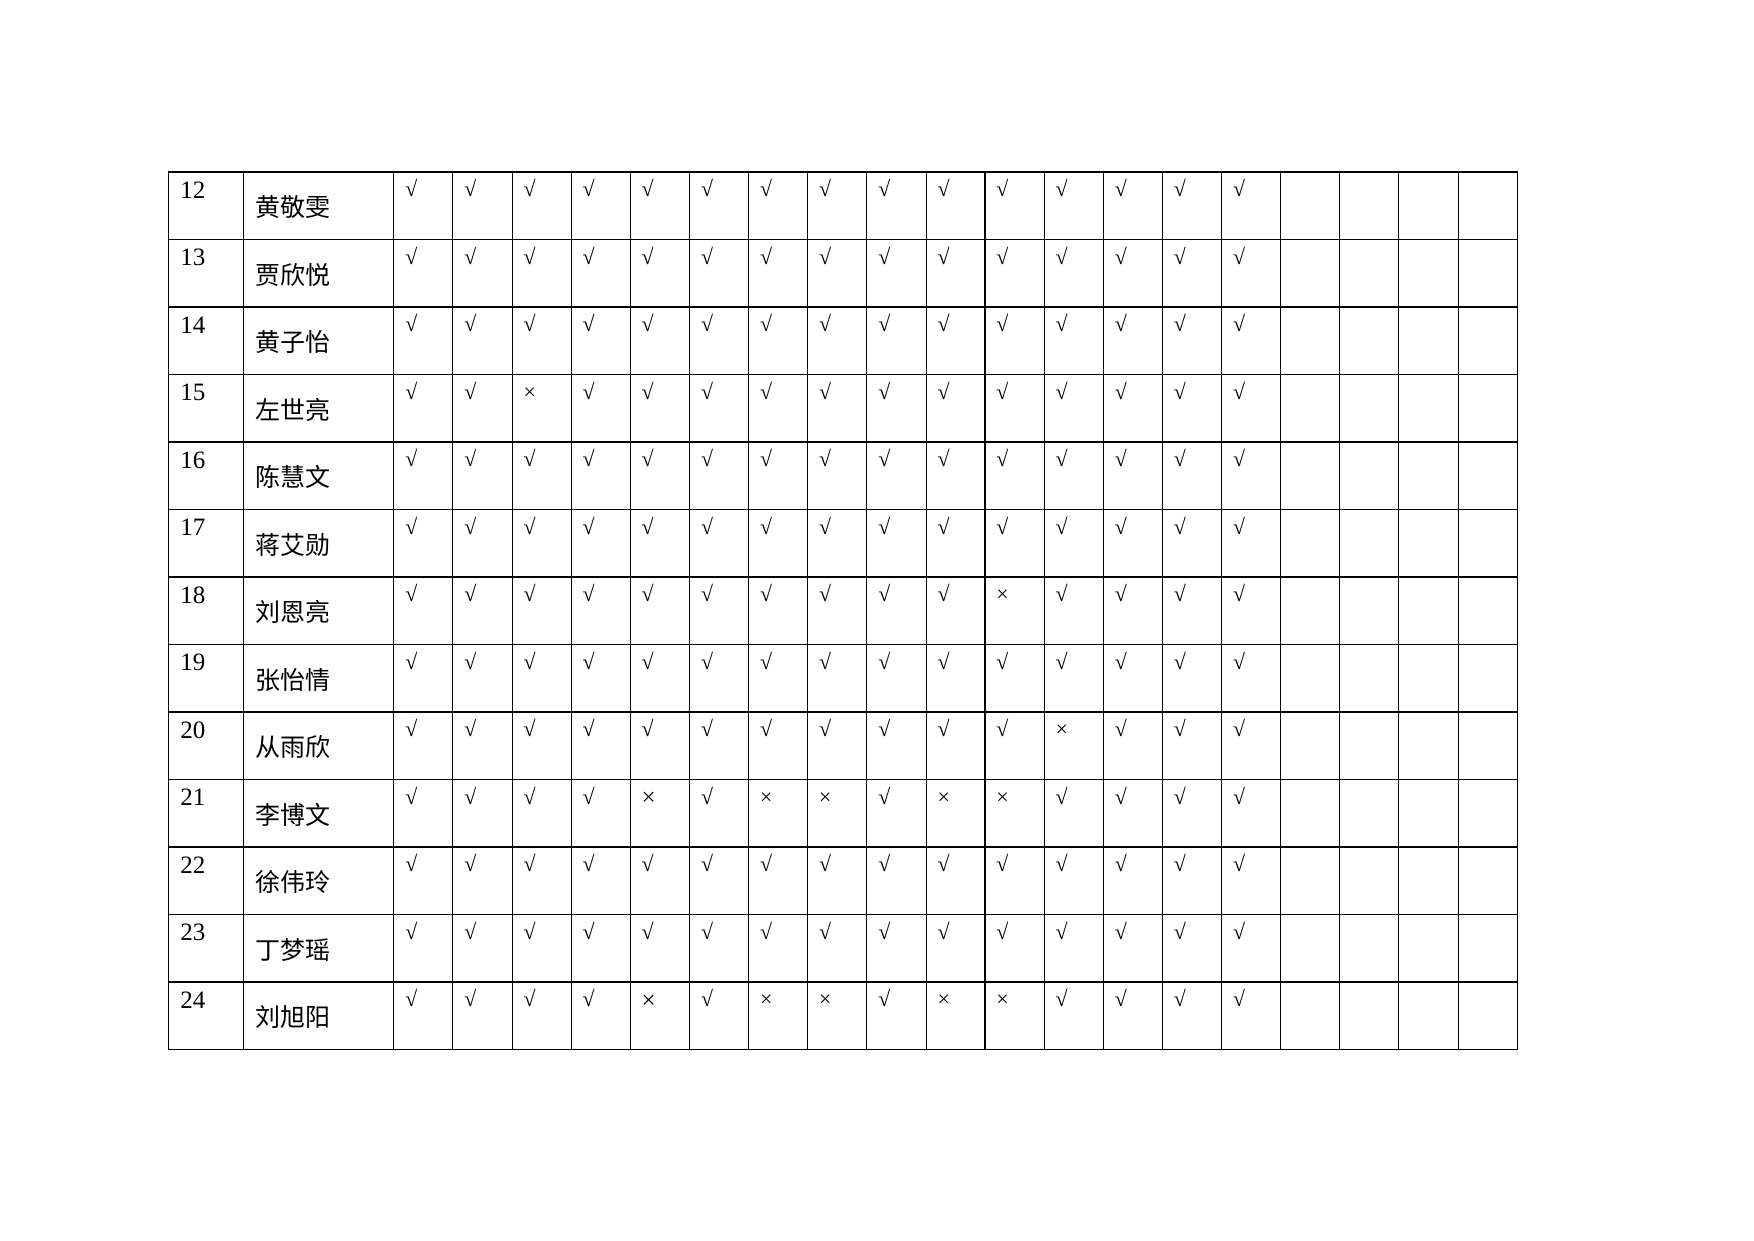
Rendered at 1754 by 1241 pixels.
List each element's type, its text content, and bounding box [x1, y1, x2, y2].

table_cell [1459, 780, 1517, 846]
table_cell [1281, 983, 1339, 1049]
table_cell [1399, 308, 1458, 374]
table_cell √ [572, 308, 630, 374]
table_cell √ [867, 308, 926, 374]
table_cell √ [394, 713, 452, 779]
table_cell √ [1222, 713, 1280, 779]
table_cell √ [1104, 240, 1162, 306]
table_cell [1459, 578, 1517, 644]
table_cell × [808, 780, 866, 846]
table_cell √ [513, 713, 571, 779]
table_cell × [986, 578, 1044, 644]
table_cell √ [513, 578, 571, 644]
table_cell √ [690, 443, 748, 509]
table_cell × [986, 780, 1044, 846]
table_cell √ [690, 713, 748, 779]
table_cell √ [453, 848, 512, 914]
table_cell √ [1163, 713, 1221, 779]
table_cell × [513, 375, 571, 441]
table_cell √ [394, 173, 452, 239]
table_cell √ [867, 443, 926, 509]
table_cell √ [1163, 510, 1221, 576]
table_cell √ [1163, 240, 1221, 306]
table_cell √ [867, 780, 926, 846]
table_cell 贾欣悦 [244, 240, 393, 306]
table_cell 黄敬雯 [244, 173, 393, 239]
table_cell [1340, 443, 1398, 509]
table_cell [1399, 375, 1458, 441]
table_cell [1340, 308, 1398, 374]
table_cell √ [572, 375, 630, 441]
table_cell √ [749, 510, 807, 576]
table_cell √ [394, 915, 452, 981]
table_cell 张怡情 [244, 645, 393, 711]
table_cell √ [453, 510, 512, 576]
table_cell √ [867, 713, 926, 779]
table_cell √ [572, 443, 630, 509]
table_cell × [631, 983, 689, 1049]
table_cell √ [453, 240, 512, 306]
table_cell √ [1045, 173, 1103, 239]
table_cell √ [1163, 780, 1221, 846]
table_cell 蒋艾勋 [244, 510, 393, 576]
table_cell [1399, 983, 1458, 1049]
table_cell √ [1163, 645, 1221, 711]
table_cell √ [1045, 308, 1103, 374]
table_cell 15 [169, 375, 243, 441]
table_cell √ [1163, 375, 1221, 441]
table_cell 陈慧文 [244, 443, 393, 509]
table_cell √ [867, 578, 926, 644]
table_cell × [808, 983, 866, 1049]
table_cell √ [986, 915, 1044, 981]
table_cell √ [749, 915, 807, 981]
table_cell [1459, 915, 1517, 981]
table_cell √ [1222, 173, 1280, 239]
table_cell √ [986, 240, 1044, 306]
table_cell [1281, 848, 1339, 914]
table_cell √ [572, 240, 630, 306]
table_cell 13 [169, 240, 243, 306]
table_cell √ [867, 645, 926, 711]
table_cell √ [749, 375, 807, 441]
table_cell 24 [169, 983, 243, 1049]
table_cell √ [1163, 308, 1221, 374]
table_cell √ [631, 443, 689, 509]
table_cell √ [690, 915, 748, 981]
table_cell √ [986, 308, 1044, 374]
table_cell √ [513, 240, 571, 306]
table_cell √ [631, 578, 689, 644]
table_cell √ [453, 645, 512, 711]
table_cell [1459, 240, 1517, 306]
table_cell [1340, 780, 1398, 846]
table_cell √ [867, 915, 926, 981]
table_cell [1340, 713, 1398, 779]
table_cell √ [1045, 240, 1103, 306]
table_cell [1399, 780, 1458, 846]
table_cell √ [394, 375, 452, 441]
table_cell √ [749, 308, 807, 374]
table_cell √ [394, 578, 452, 644]
table_cell √ [927, 510, 984, 576]
table_cell √ [453, 375, 512, 441]
table_cell × [631, 780, 689, 846]
table_cell √ [1104, 645, 1162, 711]
table_cell √ [631, 173, 689, 239]
table_cell √ [1163, 848, 1221, 914]
table_cell √ [572, 915, 630, 981]
table_cell √ [572, 713, 630, 779]
table_cell √ [1222, 578, 1280, 644]
table_cell √ [927, 578, 984, 644]
table_cell √ [572, 578, 630, 644]
table_cell √ [572, 983, 630, 1049]
table_cell √ [631, 848, 689, 914]
table_cell 21 [169, 780, 243, 846]
table_cell √ [808, 645, 866, 711]
table_cell [1459, 308, 1517, 374]
table_cell √ [1045, 443, 1103, 509]
table_cell [1281, 713, 1339, 779]
table_cell [1340, 645, 1398, 711]
table_cell √ [513, 780, 571, 846]
table_cell √ [867, 375, 926, 441]
table_cell √ [1045, 375, 1103, 441]
table_cell √ [986, 848, 1044, 914]
table_cell √ [394, 308, 452, 374]
table_cell √ [1104, 848, 1162, 914]
table_cell [1399, 510, 1458, 576]
table_cell 18 [169, 578, 243, 644]
table_cell [1459, 645, 1517, 711]
table_cell 14 [169, 308, 243, 374]
table_cell √ [867, 848, 926, 914]
table_cell √ [1222, 510, 1280, 576]
table_cell √ [513, 915, 571, 981]
table_cell √ [690, 375, 748, 441]
table_cell √ [453, 915, 512, 981]
table_cell √ [927, 645, 984, 711]
table_cell √ [513, 645, 571, 711]
table_cell √ [394, 983, 452, 1049]
table_cell √ [1222, 443, 1280, 509]
table_cell √ [986, 645, 1044, 711]
table_cell [1399, 578, 1458, 644]
table_cell √ [453, 578, 512, 644]
table_cell [1459, 848, 1517, 914]
table_cell √ [927, 915, 984, 981]
table_cell √ [808, 173, 866, 239]
table_cell √ [453, 780, 512, 846]
table_cell √ [749, 848, 807, 914]
table_cell √ [1222, 375, 1280, 441]
table_cell √ [453, 173, 512, 239]
table_cell √ [749, 443, 807, 509]
table_cell √ [690, 983, 748, 1049]
table_cell √ [927, 443, 984, 509]
table_cell [1340, 375, 1398, 441]
table_cell √ [394, 645, 452, 711]
table_cell √ [1163, 578, 1221, 644]
table_cell [1340, 848, 1398, 914]
table_cell [1399, 848, 1458, 914]
table_cell √ [513, 308, 571, 374]
table_cell √ [631, 308, 689, 374]
table_cell √ [1163, 173, 1221, 239]
table_cell [1340, 510, 1398, 576]
table_cell √ [927, 173, 984, 239]
table_cell √ [513, 848, 571, 914]
table_cell √ [1045, 645, 1103, 711]
table_cell √ [808, 578, 866, 644]
table_cell √ [1222, 645, 1280, 711]
table_cell 左世亮 [244, 375, 393, 441]
table_cell √ [631, 915, 689, 981]
table_cell √ [927, 375, 984, 441]
table_cell √ [631, 645, 689, 711]
table_cell √ [690, 780, 748, 846]
table_cell [1340, 240, 1398, 306]
table_cell 从雨欣 [244, 713, 393, 779]
table_cell [1459, 375, 1517, 441]
table_cell √ [749, 173, 807, 239]
table_cell [1399, 915, 1458, 981]
table_cell √ [1222, 848, 1280, 914]
table_cell √ [867, 983, 926, 1049]
table_cell [1399, 240, 1458, 306]
table_cell √ [453, 713, 512, 779]
table_cell 17 [169, 510, 243, 576]
table_cell √ [1104, 510, 1162, 576]
table_cell [1281, 240, 1339, 306]
table_cell √ [808, 443, 866, 509]
table_cell √ [808, 375, 866, 441]
table_cell √ [513, 173, 571, 239]
table_cell √ [808, 308, 866, 374]
table_cell × [1045, 713, 1103, 779]
table_cell √ [867, 173, 926, 239]
table_cell × [927, 983, 984, 1049]
table_cell √ [927, 308, 984, 374]
table_cell √ [690, 308, 748, 374]
table_cell √ [690, 240, 748, 306]
table_cell √ [808, 915, 866, 981]
table_cell √ [1222, 983, 1280, 1049]
table_cell √ [453, 443, 512, 509]
table_cell √ [394, 848, 452, 914]
table_cell [1281, 578, 1339, 644]
table_cell [1281, 443, 1339, 509]
table_cell √ [572, 510, 630, 576]
table_cell √ [453, 983, 512, 1049]
table_cell [1281, 510, 1339, 576]
table_cell √ [572, 780, 630, 846]
table_cell 黄子怡 [244, 308, 393, 374]
table_cell √ [1045, 983, 1103, 1049]
table_cell √ [1163, 983, 1221, 1049]
table_cell √ [986, 443, 1044, 509]
table_cell √ [927, 848, 984, 914]
table_cell [1281, 645, 1339, 711]
table_cell [1459, 173, 1517, 239]
table_cell [1340, 173, 1398, 239]
table_cell √ [690, 645, 748, 711]
table_cell [1340, 578, 1398, 644]
table_cell [1281, 375, 1339, 441]
table_cell √ [690, 578, 748, 644]
table_cell √ [986, 713, 1044, 779]
table_cell √ [631, 240, 689, 306]
table_cell 16 [169, 443, 243, 509]
table_cell √ [1222, 308, 1280, 374]
table_cell √ [1045, 915, 1103, 981]
table_cell √ [1104, 780, 1162, 846]
table_cell [1399, 173, 1458, 239]
table_cell √ [808, 848, 866, 914]
table_cell 李博文 [244, 780, 393, 846]
table_cell √ [513, 983, 571, 1049]
table_cell 19 [169, 645, 243, 711]
table_cell √ [749, 713, 807, 779]
table_cell √ [572, 848, 630, 914]
table_cell √ [749, 240, 807, 306]
table_cell √ [749, 645, 807, 711]
table_cell [1281, 173, 1339, 239]
table_cell 丁梦瑶 [244, 915, 393, 981]
table_cell √ [1222, 915, 1280, 981]
table_cell × [927, 780, 984, 846]
table_cell √ [1104, 578, 1162, 644]
table_cell [1281, 780, 1339, 846]
table_cell √ [1104, 983, 1162, 1049]
table_cell √ [572, 173, 630, 239]
table_cell × [749, 780, 807, 846]
table_cell √ [927, 713, 984, 779]
table_cell √ [1104, 443, 1162, 509]
table_cell 23 [169, 915, 243, 981]
table_cell √ [631, 713, 689, 779]
table_cell [1281, 308, 1339, 374]
table_cell √ [394, 780, 452, 846]
table_cell √ [808, 510, 866, 576]
table_cell √ [1104, 375, 1162, 441]
table_cell √ [394, 443, 452, 509]
table_cell √ [1222, 780, 1280, 846]
table_cell √ [1104, 308, 1162, 374]
table_cell 徐伟玲 [244, 848, 393, 914]
table_cell √ [690, 173, 748, 239]
table_cell [1399, 443, 1458, 509]
table_cell × [749, 983, 807, 1049]
table_cell 20 [169, 713, 243, 779]
table_cell √ [1163, 443, 1221, 509]
table_cell [1459, 510, 1517, 576]
table_cell √ [986, 173, 1044, 239]
table_cell √ [808, 240, 866, 306]
table_cell √ [513, 443, 571, 509]
table_cell √ [1045, 510, 1103, 576]
table_cell √ [1104, 173, 1162, 239]
table_cell √ [631, 510, 689, 576]
table_cell √ [1045, 780, 1103, 846]
table_cell √ [572, 645, 630, 711]
table_cell √ [394, 240, 452, 306]
table_cell × [986, 983, 1044, 1049]
table_cell √ [690, 848, 748, 914]
table_cell [1340, 915, 1398, 981]
table_cell 刘旭阳 [244, 983, 393, 1049]
table_cell 12 [169, 173, 243, 239]
table_cell √ [1163, 915, 1221, 981]
table_cell √ [1045, 578, 1103, 644]
table_cell √ [986, 375, 1044, 441]
table_cell [1459, 713, 1517, 779]
table_cell √ [631, 375, 689, 441]
table_cell √ [453, 308, 512, 374]
table_cell √ [1222, 240, 1280, 306]
table_cell 22 [169, 848, 243, 914]
table_cell √ [986, 510, 1044, 576]
table_cell √ [808, 713, 866, 779]
table_cell √ [927, 240, 984, 306]
table_cell [1399, 713, 1458, 779]
table_cell √ [394, 510, 452, 576]
table_cell √ [749, 578, 807, 644]
table_cell 刘恩亮 [244, 578, 393, 644]
table_cell √ [867, 240, 926, 306]
table_cell √ [867, 510, 926, 576]
table_cell [1340, 983, 1398, 1049]
table_cell [1399, 645, 1458, 711]
table_cell [1281, 915, 1339, 981]
table_cell [1459, 983, 1517, 1049]
table_cell √ [1045, 848, 1103, 914]
table_cell √ [690, 510, 748, 576]
table_cell √ [1104, 713, 1162, 779]
table_cell √ [513, 510, 571, 576]
table_cell [1459, 443, 1517, 509]
table_cell √ [1104, 915, 1162, 981]
